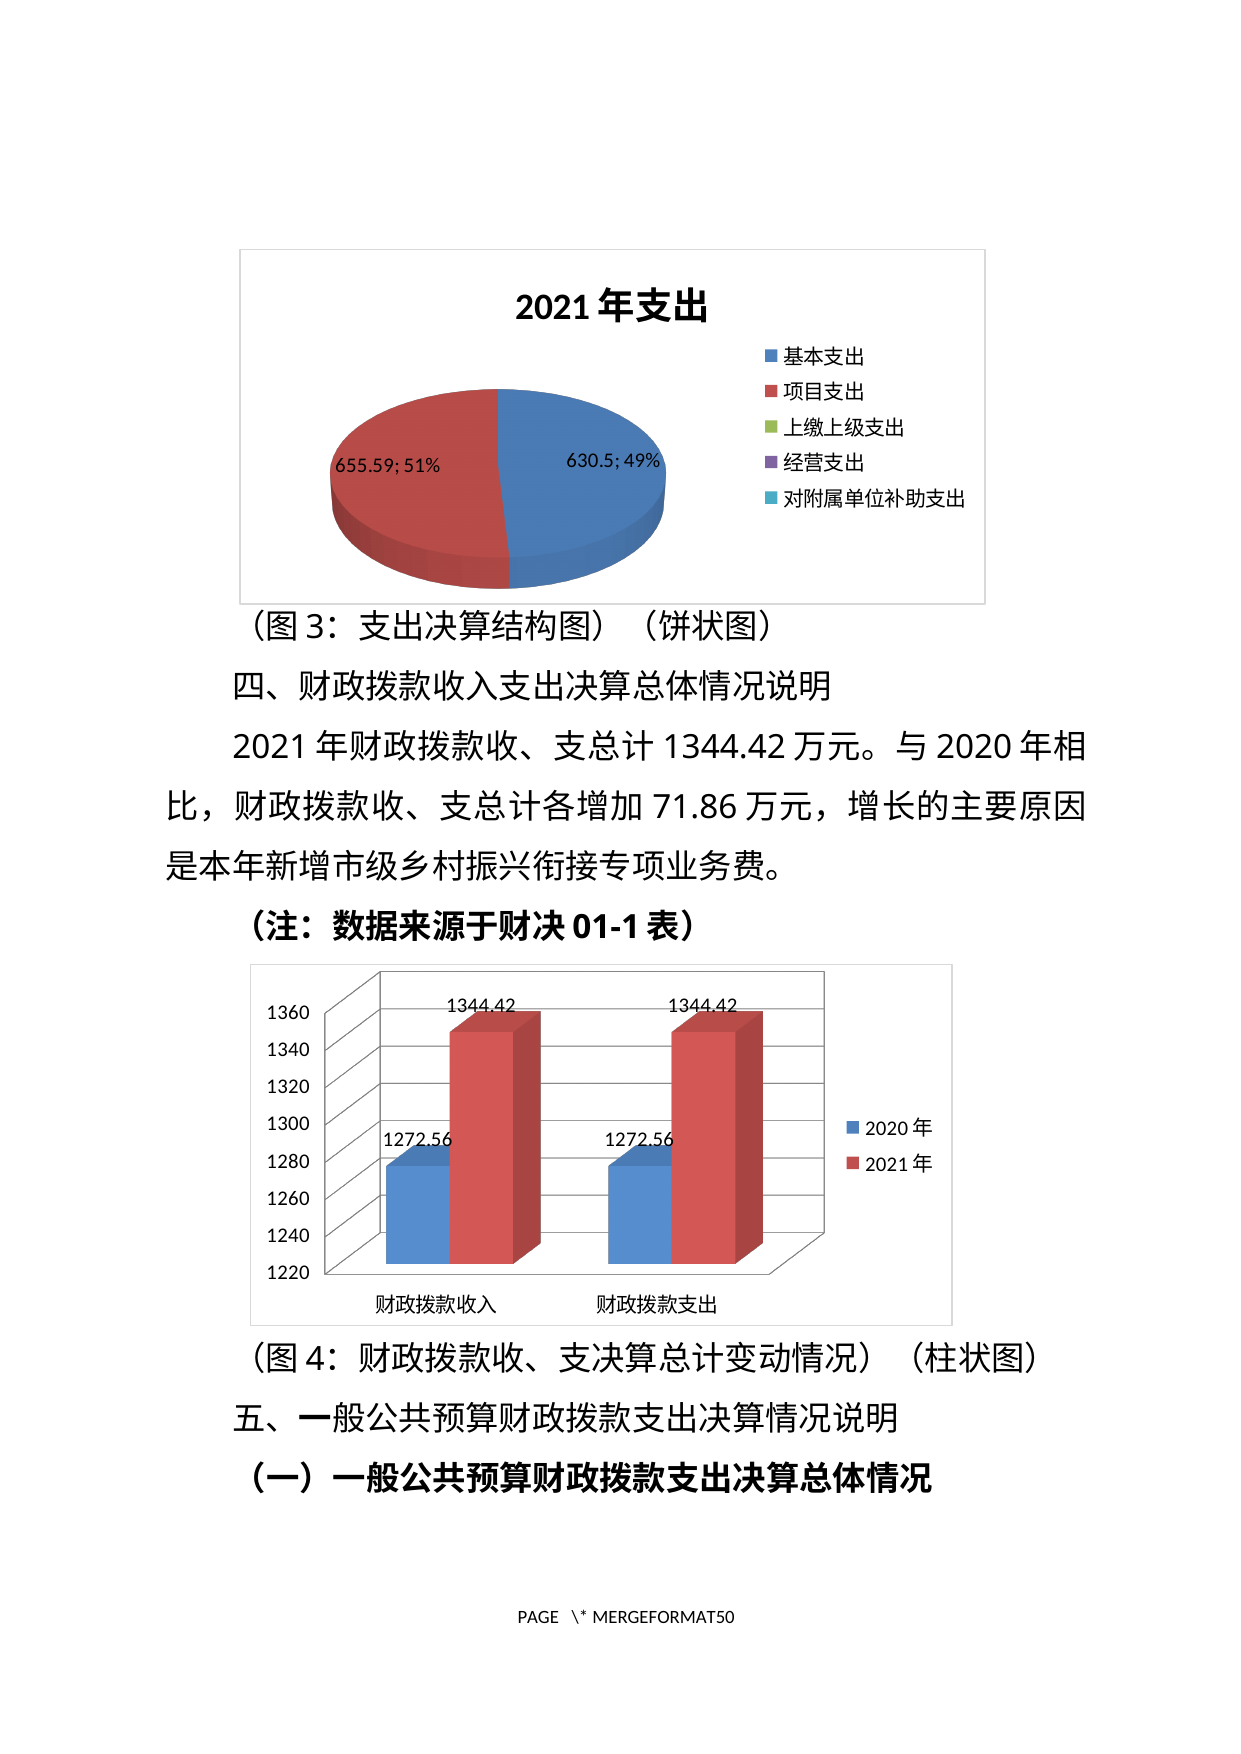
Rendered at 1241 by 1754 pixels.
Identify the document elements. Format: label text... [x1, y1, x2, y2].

text 四、财政拨款收入支出决算总体情况说明 [165, 654, 1087, 714]
text 五、一般公共预算财政拨款支出决算情况说明 [165, 1386, 1087, 1446]
text （注：数据来源于财决01-1表） [165, 894, 1087, 954]
text （图4：财政拨款收、支决算总计变动情况）（柱状图） [165, 1326, 1087, 1386]
text （图3：支出决算结构图）（饼状图） [165, 594, 1087, 654]
text 2021年财政拨款收、支总计1344.42万元。与2020年相比，财政拨款收、支总计各增加71.86万元，增长的主要原因是本年新增市级乡村振兴衔接专项业务费。 [165, 714, 1087, 894]
text （一）一般公共预算财政拨款支出决算总体情况 [165, 1446, 1087, 1506]
